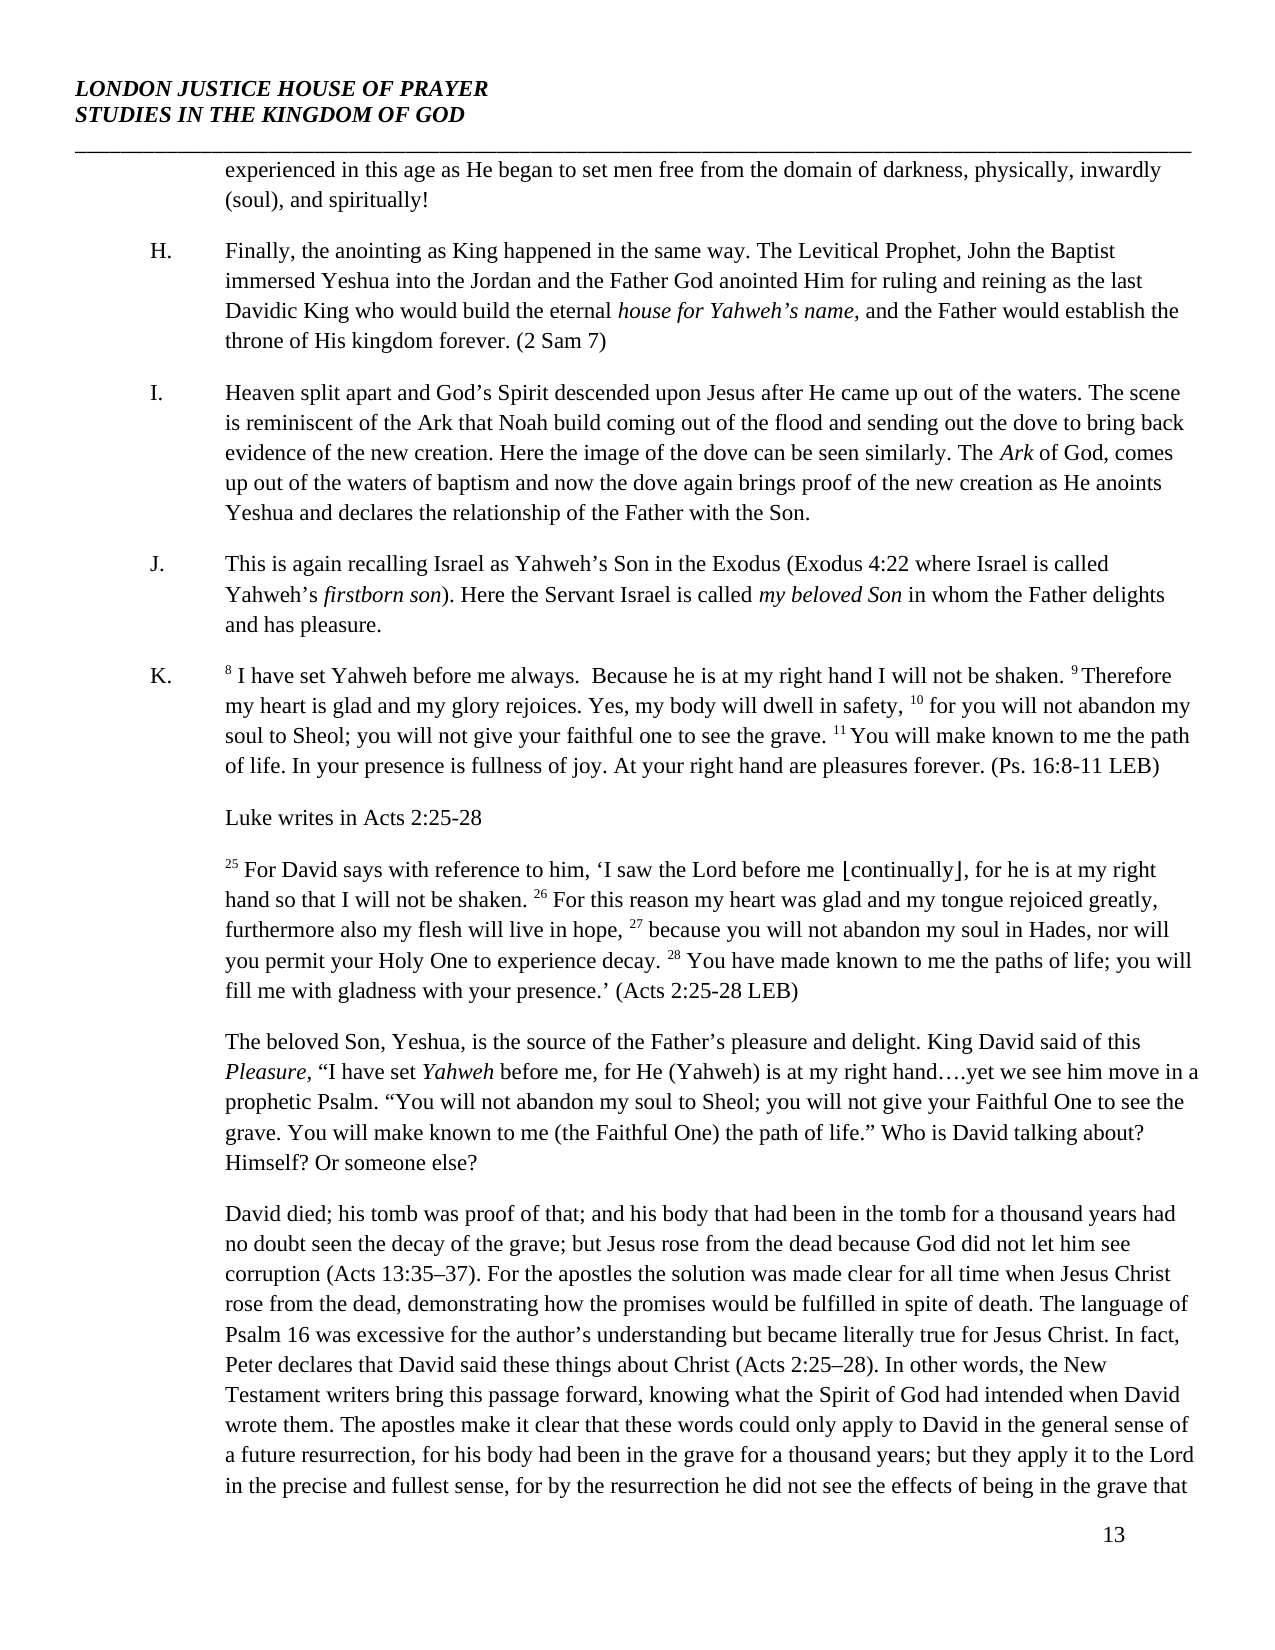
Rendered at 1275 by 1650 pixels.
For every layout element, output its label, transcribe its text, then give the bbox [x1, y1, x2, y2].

text The beloved Son, Yeshua, is the source of the Father’s pleasure and delight. King David said of this Pleasure, “I have set Yahweh before me, for He (Yahweh) is at my right hand….yet we see him move in a prophetic Psalm. “You will not abandon my soul to Sheol; you will not give your Faithful One to see the grave. You will make known to me (the Faithful One) the path of life.” Who is David talking about? Himself? Or someone else? [150, 1028, 1200, 1175]
text J. This is again recalling Israel as Yahweh’s Son in the Exodus (Exodus 4:22 where Israel is called Yahweh’s firstborn son). Here the Servant Israel is called my beloved Son in whom the Father delights and has pleasure. [150, 551, 1200, 637]
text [150, 156, 1200, 212]
text I. Heaven split apart and God’s Spirit descended upon Jesus after He came up out of the waters. The scene is reminiscent of the Ark that Noah build coming out of the flood and sending out the dove to bring back evidence of the new creation. Here the image of the dove can be seen similarly. The Ark of God, comes up out of the waters of baptism and now the dove again brings proof of the new creation as He anoints Yeshua and declares the relationship of the Father with the Son. [150, 379, 1200, 526]
text K. 8 I have set Yahweh before me always. Because he is at my right hand I will not be shaken. 9 Therefore my heart is glad and my glory rejoices. Yes, my body will dwell in safety, 10 for you will not abandon my soul to Sheol; you will not give your faithful one to see the grave. 11 You will make known to me the path of life. In your presence is fullness of joy. At your right hand are pleasures forever. (Ps. 16:8-11 LEB) [150, 662, 1200, 779]
text H. Finally, the anointing as King happened in the same way. The Levitical Prophet, John the Baptist immersed Yeshua into the Jordan and the Father God anointed Him for ruling and reining as the last Davidic King who would build the eternal house for Yahweh’s name, and the Father would establish the throne of His kingdom forever. (2 Sam 7) [150, 237, 1200, 354]
text 25 For David says with reference to him, ‘I saw the Lord before me ⌊continually⌋, for he is at my right hand so that I will not be shaken. 26 For this reason my heart was glad and my tongue rejoiced greatly, furthermore also my flesh will live in hope, 27 because you will not abandon my soul in Hades, nor will you permit your Holy One to experience decay. 28 You have made known to me the paths of life; you will fill me with gladness with your presence.’ (Acts 2:25-28 LEB) [150, 855, 1200, 1003]
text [150, 1200, 1200, 1498]
text Luke writes in Acts 2:25-28 [150, 804, 1200, 830]
